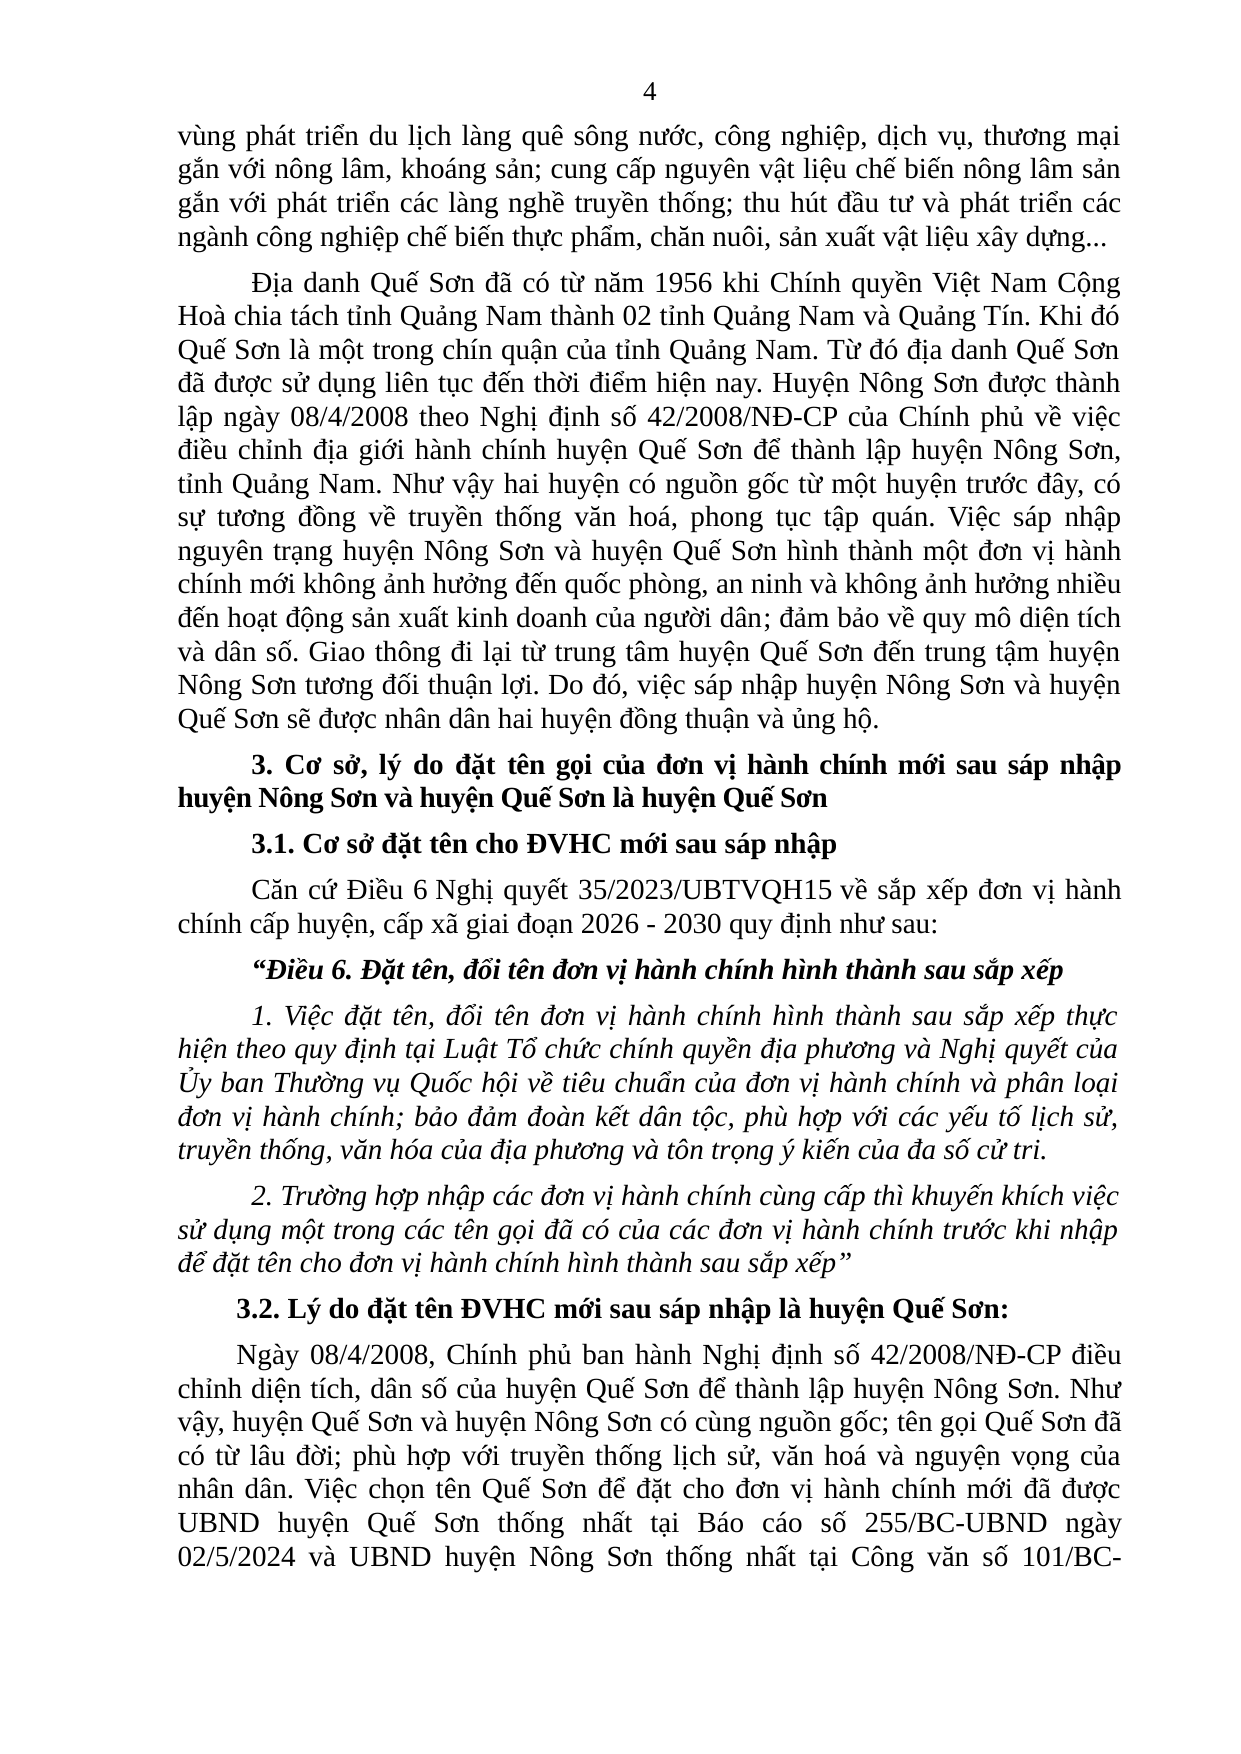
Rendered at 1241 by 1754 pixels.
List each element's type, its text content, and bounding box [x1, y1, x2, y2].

text 1. Việc đặt tên, đổi tên đơn vị hành chính hình thành sau sắp xếp thực hiện theo quy định tại Luật Tổ chức chính quyền địa phương và Nghị quyết của Ủy ban Thường vụ Quốc hội về tiêu chuẩn của đơn vị hành chính và phân loại đơn vị hành chính; bảo đảm đoàn kết dân tộc, phù hợp với các yếu tố lịch sử, truyền thống, văn hóa của địa phương và tôn trọng ý kiến của đa số cử tri. [177, 998, 1122, 1166]
text 3.1. Cơ sở đặt tên cho ĐVHC mới sau sáp nhập [177, 826, 1122, 860]
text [177, 1337, 1122, 1572]
text Địa danh Quế Sơn đã có từ năm 1956 khi Chính quyền Việt Nam Cộng Hoà chia tách tỉnh Quảng Nam thành 02 tỉnh Quảng Nam và Quảng Tín. Khi đó Quế Sơn là một trong chín quận của tỉnh Quảng Nam. Từ đó địa danh Quế Sơn đã được sử dụng liên tục đến thời điểm hiện nay. Huyện Nông Sơn được thành lập ngày 08/4/2008 theo Nghị định số 42/2008/NĐ-CP của Chính phủ về việc điều chỉnh địa giới hành chính huyện Quế Sơn để thành lập huyện Nông Sơn, tỉnh Quảng Nam. Như vậy hai huyện có nguồn gốc từ một huyện trước đây, có sự tương đồng về truyền thống văn hoá, phong tục tập quán. Việc sáp nhập nguyên trạng huyện Nông Sơn và huyện Quế Sơn hình thành một đơn vị hành chính mới không ảnh hưởng đến quốc phòng, an ninh và không ảnh hưởng nhiều đến hoạt động sản xuất kinh doanh của người dân; đảm bảo về quy mô diện tích và dân số. Giao thông đi lại từ trung tâm huyện Quế Sơn đến trung tậm huyện Nông Sơn tương đối thuận lợi. Do đó, việc sáp nhập huyện Nông Sơn và huyện Quế Sơn sẽ được nhân dân hai huyện đồng thuận và ủng hộ. [177, 265, 1122, 734]
text 2. Trường hợp nhập các đơn vị hành chính cùng cấp thì khuyến khích việc sử dụng một trong các tên gọi đã có của các đơn vị hành chính trước khi nhập để đặt tên cho đơn vị hành chính hình thành sau sắp xếp” [177, 1178, 1122, 1279]
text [177, 118, 1122, 252]
text “Điều 6. Đặt tên, đổi tên đơn vị hành chính hình thành sau sắp xếp [177, 952, 1122, 986]
text Căn cứ Điều 6 Nghị quyết 35/2023/UBTVQH15 về sắp xếp đơn vị hành chính cấp huyện, cấp xã giai đoạn 2026 - 2030 quy định như sau: [177, 872, 1122, 939]
text 3.2. Lý do đặt tên ĐVHC mới sau sáp nhập là huyện Quế Sơn: [177, 1291, 1122, 1325]
text 3. Cơ sở, lý do đặt tên gọi của đơn vị hành chính mới sau sáp nhập huyện Nông Sơn và huyện Quế Sơn là huyện Quế Sơn [177, 747, 1122, 814]
